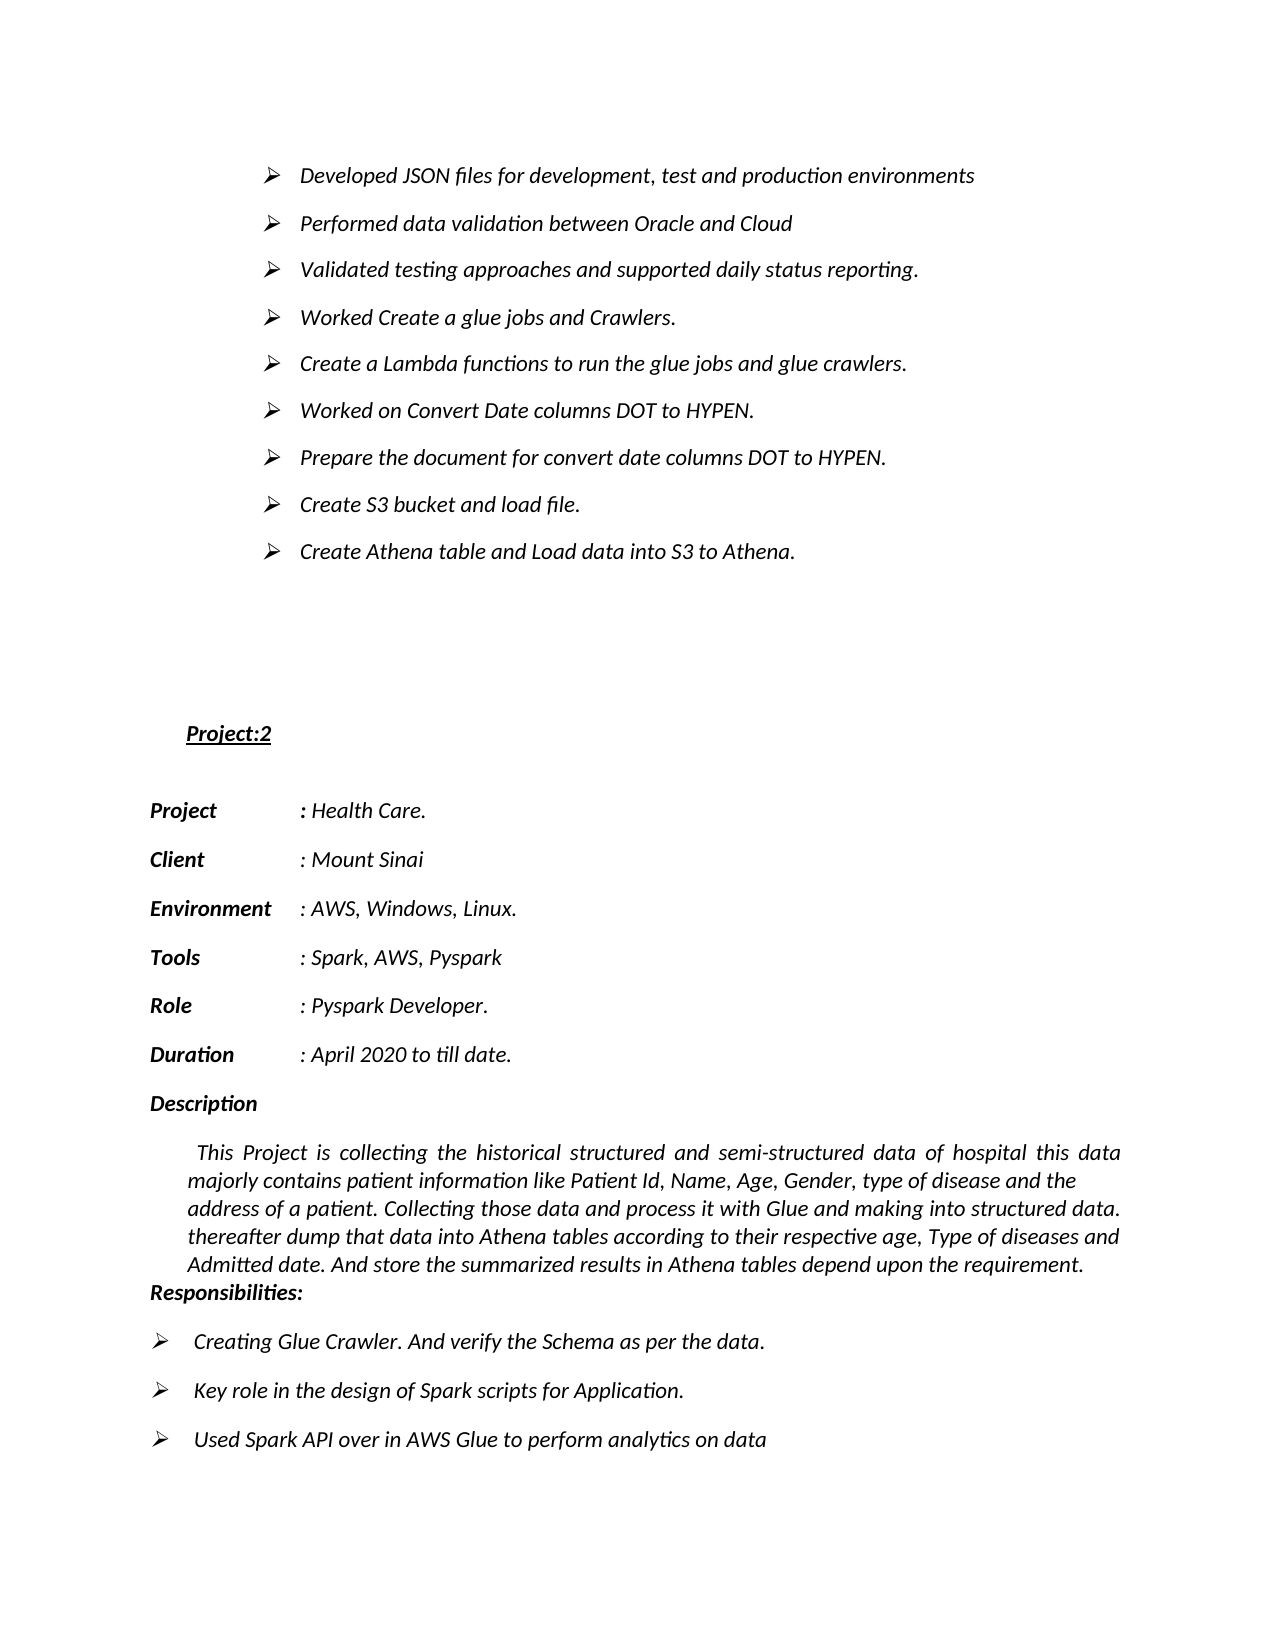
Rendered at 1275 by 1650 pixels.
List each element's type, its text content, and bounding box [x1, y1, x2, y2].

list Used Spark API over in AWS Glue to perform analytics on data [150, 1425, 1125, 1453]
list Create S3 bucket and load file. [262, 479, 1125, 526]
list Validated testing approaches and supported daily status reporting. [262, 244, 1125, 291]
text Environment : AWS, Windows, Linux. [150, 894, 1125, 922]
list Creating Glue Crawler. And verify the Schema as per the data. [150, 1327, 1125, 1355]
list Worked Create a glue jobs and Crawlers. [262, 291, 1125, 338]
list Create a Lambda functions to run the glue jobs and glue crawlers. [262, 338, 1125, 385]
text Project:2 [150, 719, 1125, 747]
list Developed JSON files for development, test and production environments [262, 150, 1125, 197]
text Tools : Spark, AWS, Pyspark [150, 943, 1125, 971]
text Project : Health Care. [150, 796, 1125, 824]
list Key role in the design of Spark scripts for Application. [150, 1376, 1125, 1404]
list Prepare the document for convert date columns DOT to HYPEN. [262, 432, 1125, 479]
text Client : Mount Sinai [150, 845, 1125, 873]
text Responsibilities: [150, 1278, 1125, 1306]
text This Project is collecting the historical structured and semi-structured data of hospital this data majorly contains patient information like Patient Id, Name, Age, Gender, type of disease and the [187, 1138, 1125, 1194]
list Create Athena table and Load data into S3 to Athena. [262, 526, 1125, 573]
list Worked on Convert Date columns DOT to HYPEN. [262, 385, 1125, 432]
list Performed data validation between Oracle and Cloud [262, 197, 1125, 244]
text Description [150, 1089, 1125, 1117]
text Role : Pyspark Developer. [150, 992, 1125, 1020]
text Duration : April 2020 to till date. [150, 1041, 1125, 1068]
text address of a patient. Collecting those data and process it with Glue and making into structured data. thereafter dump that data into Athena tables according to their respective age, Type of diseases and Admitted date. And store the summarized results in Athena tables depend upon the requirement. [187, 1194, 1125, 1278]
